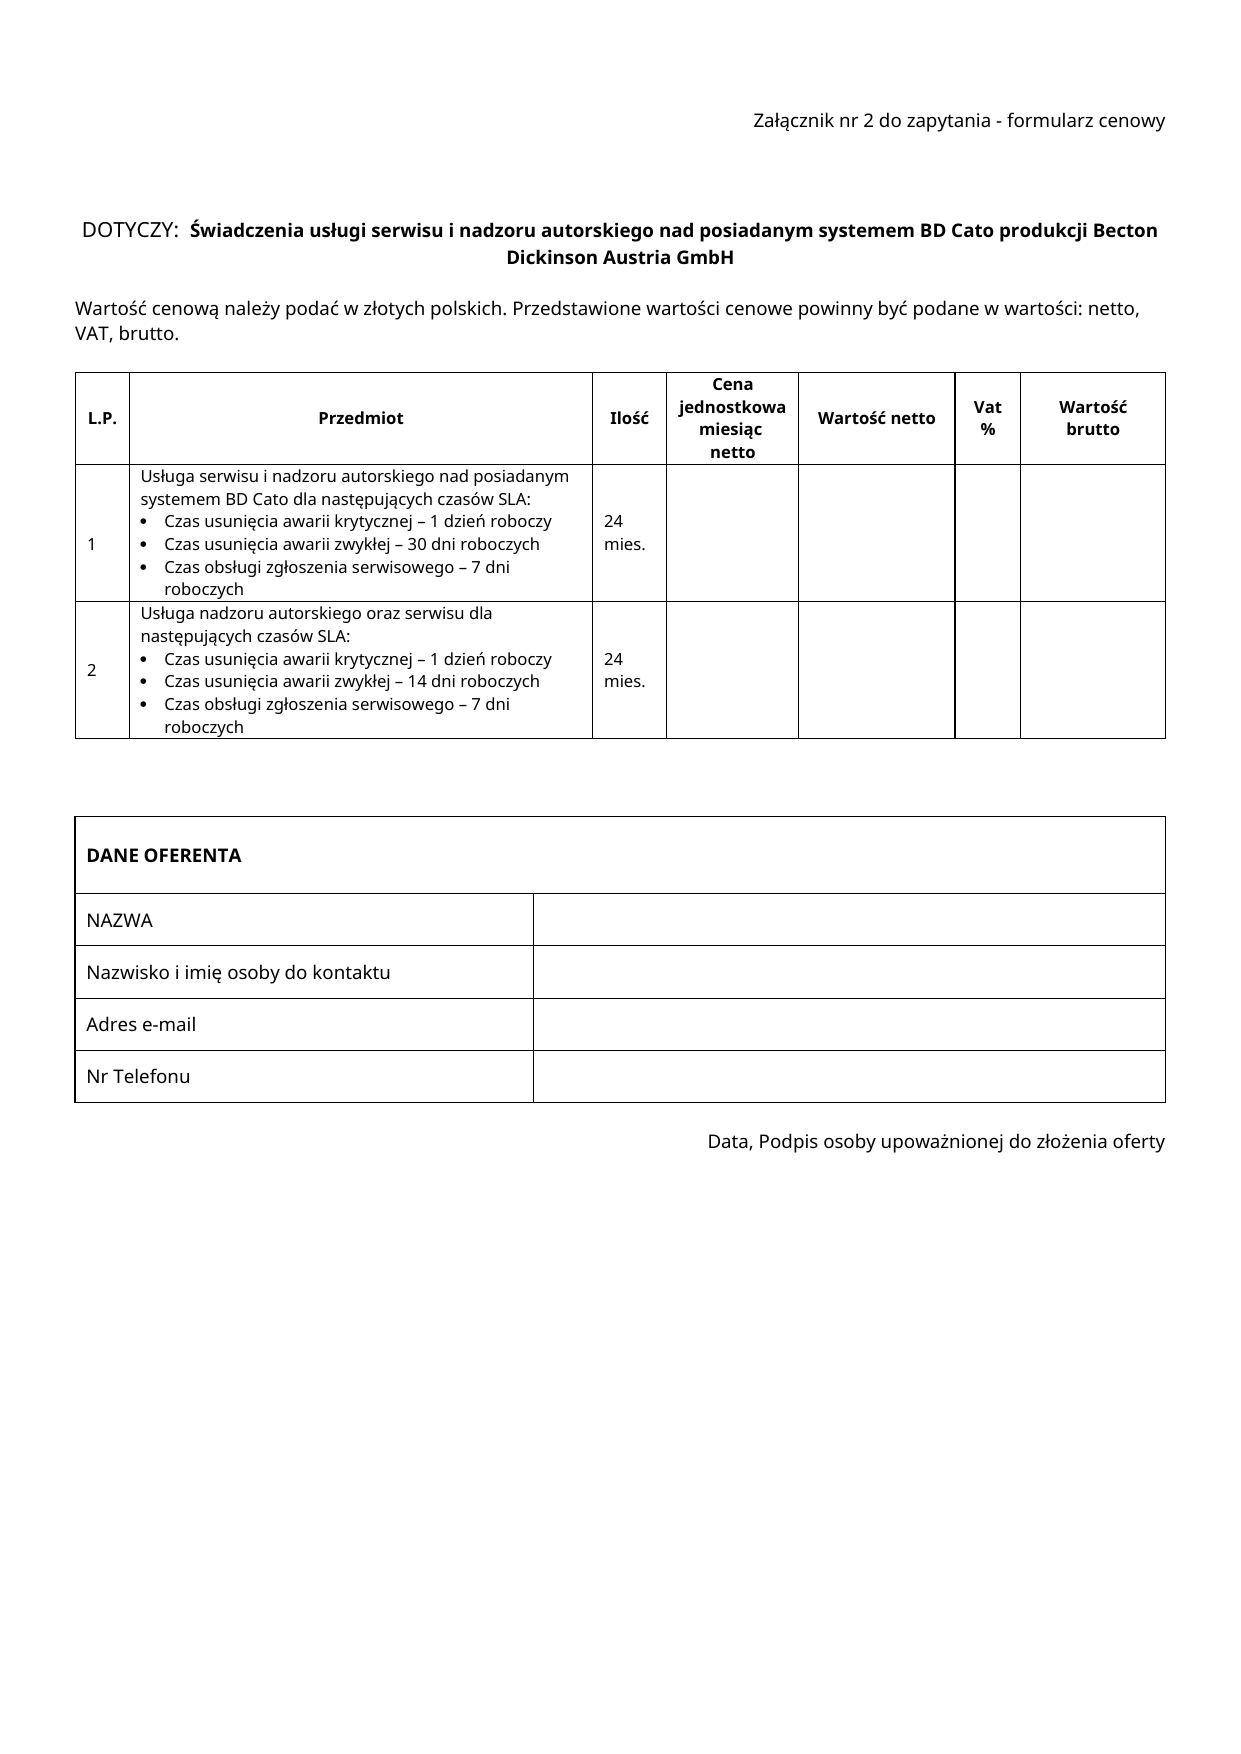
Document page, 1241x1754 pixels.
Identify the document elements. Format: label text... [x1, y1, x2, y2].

table_cell [1021, 602, 1165, 738]
table_cell [667, 602, 798, 738]
table_header DANE OFERENTA [76, 817, 1165, 893]
table_cell 1 [76, 465, 129, 601]
table_cell [799, 602, 954, 738]
table_header Vat % [956, 373, 1020, 463]
table_cell Nr Telefonu [76, 1051, 533, 1102]
table_cell [1021, 465, 1165, 601]
table_header Ilość [593, 373, 666, 463]
text Data, Podpis osoby upoważnionej do złożenia oferty [75, 1128, 1165, 1154]
table_header Wartość brutto [1021, 373, 1165, 463]
table_cell [956, 602, 1020, 738]
table_cell [956, 465, 1020, 601]
text Załącznik nr 2 do zapytania - formularz cenowy [75, 108, 1165, 133]
table_cell Nazwisko i imię osoby do kontaktu [76, 946, 533, 997]
table_header Przedmiot [130, 373, 592, 463]
table_header Wartość netto [799, 373, 954, 463]
table_cell [667, 465, 798, 601]
table_cell Usługa serwisu i nadzoru autorskiego nad posiadanym systemem BD Cato dla następujących czasów SLA: Czas usunięcia awarii krytycznej – 1 dzień roboczy Czas usunięcia awarii zwykłej – 30 dni roboczych Czas obsługi zgłoszenia serwisowego – 7 dni roboczych [130, 465, 592, 601]
table_header L.P. [76, 373, 129, 463]
table_cell Adres e-mail [76, 999, 533, 1049]
text Wartość cenową należy podać w złotych polskich. Przedstawione wartości cenowe powinny być podane w wartości: netto, VAT, brutto. [75, 295, 1165, 346]
table_header Cena jednostkowa miesiąc netto [667, 373, 798, 463]
text DOTYCZY: Świadczenia usługi serwisu i nadzoru autorskiego nad posiadanym systemem BD Cato produkcji Becton Dickinson Austria GmbH [75, 216, 1165, 269]
table_cell [534, 894, 1165, 945]
table_cell Usługa nadzoru autorskiego oraz serwisu dla następujących czasów SLA: Czas usunięcia awarii krytycznej – 1 dzień roboczy Czas usunięcia awarii zwykłej – 14 dni roboczych Czas obsługi zgłoszenia serwisowego – 7 dni roboczych [130, 602, 592, 738]
table_cell 24 mies. [593, 465, 666, 601]
table_cell 24 mies. [593, 602, 666, 738]
table_cell [534, 946, 1165, 997]
table_cell [799, 465, 954, 601]
table_cell 2 [76, 602, 129, 738]
table_cell [534, 1051, 1165, 1102]
table_cell [534, 999, 1165, 1049]
table_cell NAZWA [76, 894, 533, 945]
